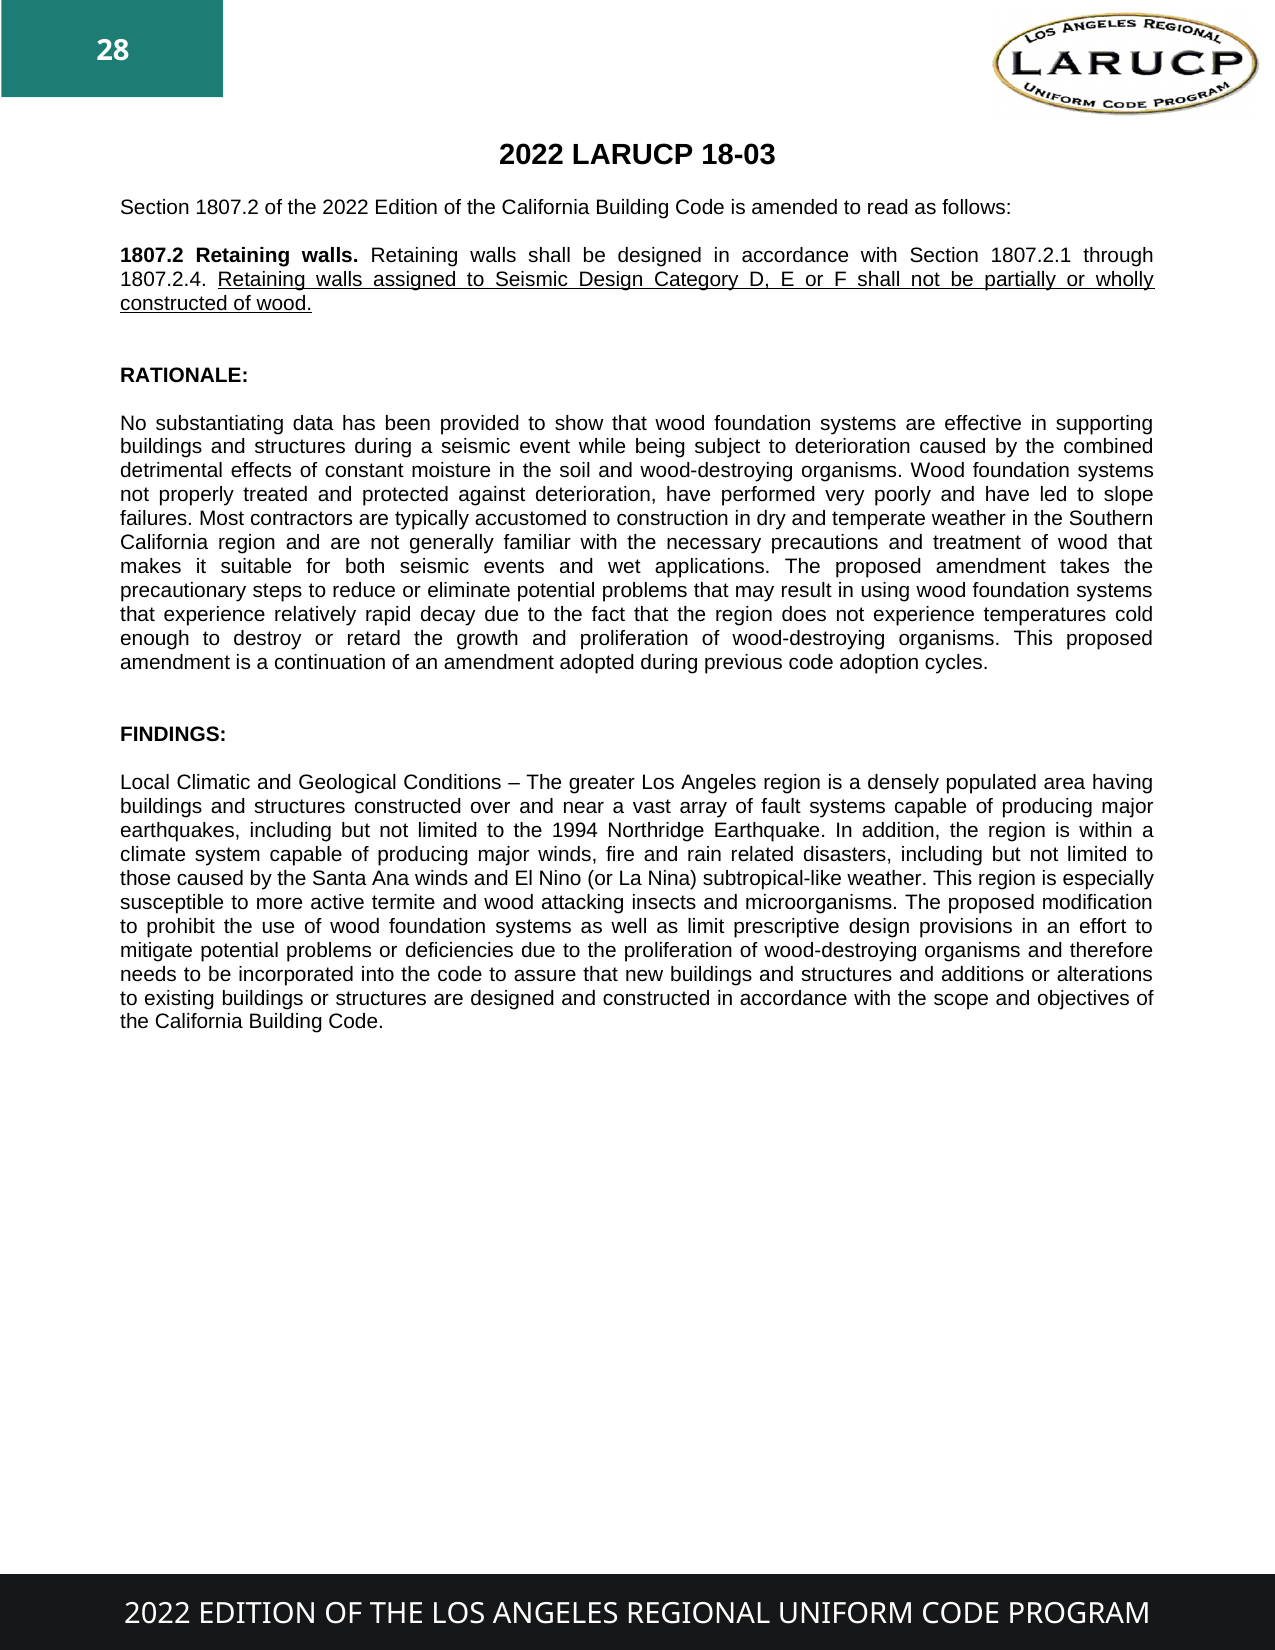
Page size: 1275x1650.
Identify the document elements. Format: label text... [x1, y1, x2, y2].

text 1807.2 Retaining walls. Retaining walls shall be designed in accordance with Section 1807.2.1 through 1807.2.4. Retaining walls assigned to Seismic Design Category D, E or F shall not be partially or wholly constructed of wood. [120, 243, 1155, 314]
text RATIONALE: [120, 362, 1155, 386]
text Section 1807.2 of the 2022 Edition of the California Building Code is amended to read as follows: [120, 195, 1155, 219]
picture [990, 11, 1261, 117]
text No substantiating data has been provided to show that wood foundation systems are effective in supporting buildings and structures during a seismic event while being subject to deterioration caused by the combined detrimental effects of constant moisture in the soil and wood-destroying organisms. Wood foundation systems not properly treated and protected against deterioration, have performed very poorly and have led to slope failures. Most contractors are typically accustomed to construction in dry and temperate weather in the Southern California region and are not generally familiar with the necessary precautions and treatment of wood that makes it suitable for both seismic events and wet applications. The proposed amendment takes the precautionary steps to reduce or eliminate potential problems that may result in using wood foundation systems that experience relatively rapid decay due to the fact that the region does not experience temperatures cold enough to destroy or retard the growth and proliferation of wood-destroying organisms. This proposed amendment is a continuation of an amendment adopted during previous code adoption cycles. [120, 410, 1155, 674]
text FINDINGS: [120, 722, 1155, 746]
text Local Climatic and Geological Conditions – The greater Los Angeles region is a densely populated area having buildings and structures constructed over and near a vast array of fault systems capable of producing major earthquakes, including but not limited to the 1994 Northridge Earthquake. In addition, the region is within a climate system capable of producing major winds, fire and rain related disasters, including but not limited to those caused by the Santa Ana winds and El Nino (or La Nina) subtropical-like weather. This region is especially susceptible to more active termite and wood attacking insects and microorganisms. The proposed modification to prohibit the use of wood foundation systems as well as limit prescriptive design provisions in an effort to mitigate potential problems or deficiencies due to the proliferation of wood-destroying organisms and therefore needs to be incorporated into the code to assure that new buildings and structures and additions or alterations to existing buildings or structures are designed and constructed in accordance with the scope and objectives of the California Building Code. [120, 770, 1155, 1033]
text 2022 LARUCP 18-03 [120, 137, 1155, 171]
